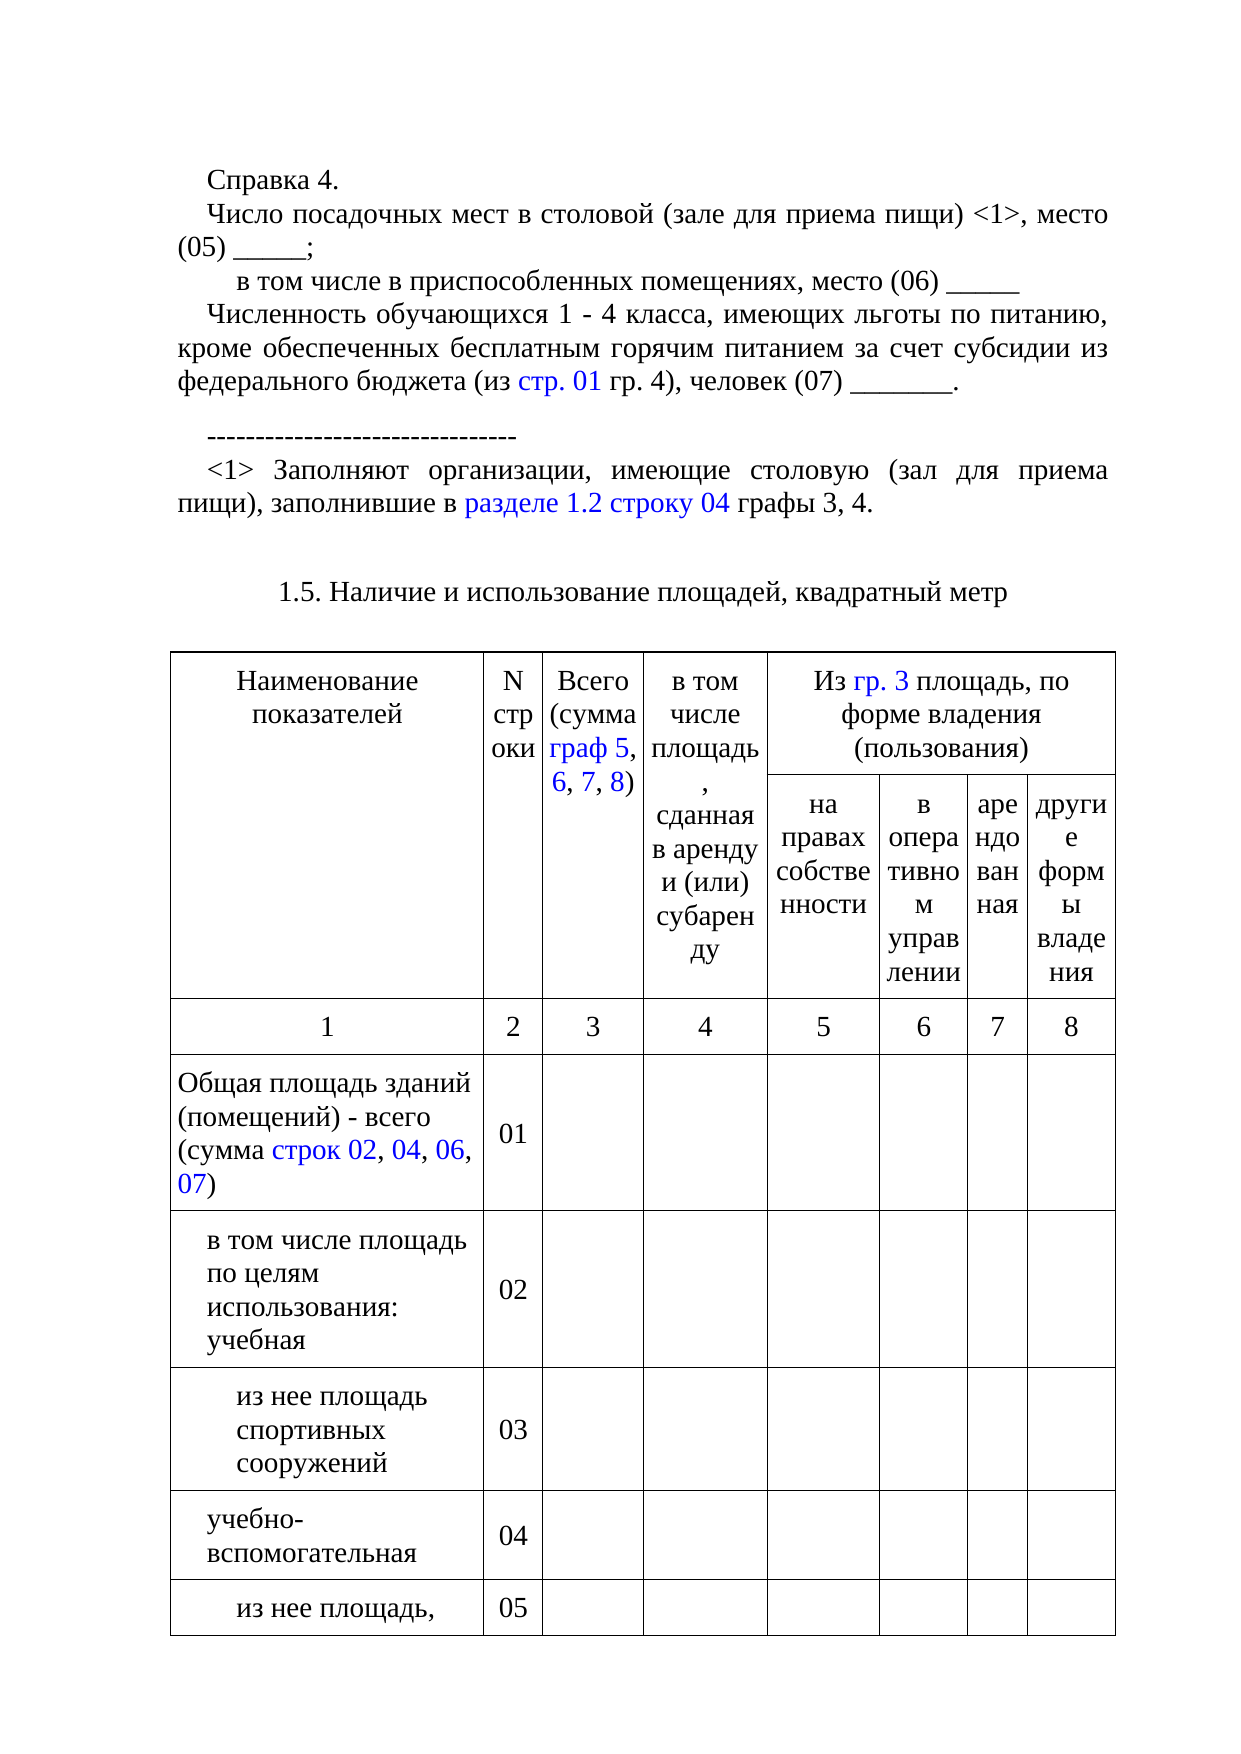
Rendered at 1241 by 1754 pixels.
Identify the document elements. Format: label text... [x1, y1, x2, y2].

table_cell 5 [768, 999, 879, 1054]
table_cell [768, 1055, 879, 1210]
table_cell [644, 1211, 767, 1367]
table_cell другие формы владения [1028, 775, 1115, 998]
table_cell [968, 1491, 1027, 1579]
table_cell [543, 1491, 643, 1579]
table_cell в оперативном управлении [880, 775, 967, 998]
table_cell из нее площадь спортивных сооружений [171, 1368, 483, 1489]
table_cell [644, 1055, 767, 1210]
table_cell [1028, 1055, 1115, 1210]
table_cell учебно-вспомогательная [171, 1491, 483, 1579]
table_cell [644, 1580, 767, 1635]
table_header 1.5. Наличие и использование площадей, квадратный метр [171, 563, 1116, 618]
table_cell 01 [484, 1055, 542, 1210]
table_cell [644, 1368, 767, 1489]
table_header Из гр. 3 площадь, по форме владения (пользования) [768, 653, 1115, 774]
table_cell [543, 1580, 643, 1635]
table_header Всего (сумма граф 5, 6, 7, 8) [543, 653, 643, 998]
table_cell [1028, 1491, 1115, 1579]
table_cell [768, 1580, 879, 1635]
table_header N строки [484, 653, 542, 998]
table_cell [644, 1491, 767, 1579]
table_cell [543, 1368, 643, 1489]
table_cell арендованная [968, 775, 1027, 998]
table_cell [880, 1211, 967, 1367]
table_cell -------------------------------- <1> Заполняют организации, имеющие столовую (зал для приема пищи), заполнившие в разделе 1.2 строку 04 графы 3, 4. [171, 408, 1116, 529]
table_cell [1028, 1580, 1115, 1635]
table_cell 04 [484, 1491, 542, 1579]
table_cell 6 [880, 999, 967, 1054]
table_cell [968, 1368, 1027, 1489]
table_cell 05 [484, 1580, 542, 1635]
table_cell в том числе площадь по целям использования: учебная [171, 1211, 483, 1367]
table_cell 7 [968, 999, 1027, 1054]
table_cell Общая площадь зданий (помещений) - всего (сумма строк 02, 04, 06, 07) [171, 1055, 483, 1210]
table_cell [968, 1211, 1027, 1367]
table_cell [880, 1580, 967, 1635]
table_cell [171, 1580, 483, 1635]
table_cell на правах собственности [768, 775, 879, 998]
table_cell 02 [484, 1211, 542, 1367]
table_cell [543, 1211, 643, 1367]
table_cell [1028, 1211, 1115, 1367]
table_header Справка 4. Число посадочных мест в столовой (зале для приема пищи) <1>, место (05) _____; в том числе в приспособленных помещениях, место (06) _____ Численность обучающихся 1 - 4 класса, имеющих льготы по питанию, кроме обеспеченных бесплатным горячим питанием за счет субсидии из федерального бюджета (из стр. 01 гр. 4), человек (07) _______. [171, 152, 1116, 408]
table_cell [543, 1055, 643, 1210]
table_header Наименование показателей [171, 653, 483, 998]
table_cell 8 [1028, 999, 1115, 1054]
table_cell 3 [543, 999, 643, 1054]
table_cell [1028, 1368, 1115, 1489]
table_cell [768, 1211, 879, 1367]
table_cell [880, 1055, 967, 1210]
table_cell 4 [644, 999, 767, 1054]
table_cell [768, 1368, 879, 1489]
table_cell [880, 1491, 967, 1579]
table_cell [968, 1055, 1027, 1210]
table_header в том числе площадь, сданная в аренду и (или) субаренду [644, 653, 767, 998]
table_cell 2 [484, 999, 542, 1054]
table_cell [768, 1491, 879, 1579]
table_cell [968, 1580, 1027, 1635]
table_cell 03 [484, 1368, 542, 1489]
table_cell 1 [171, 999, 483, 1054]
table_cell [880, 1368, 967, 1489]
